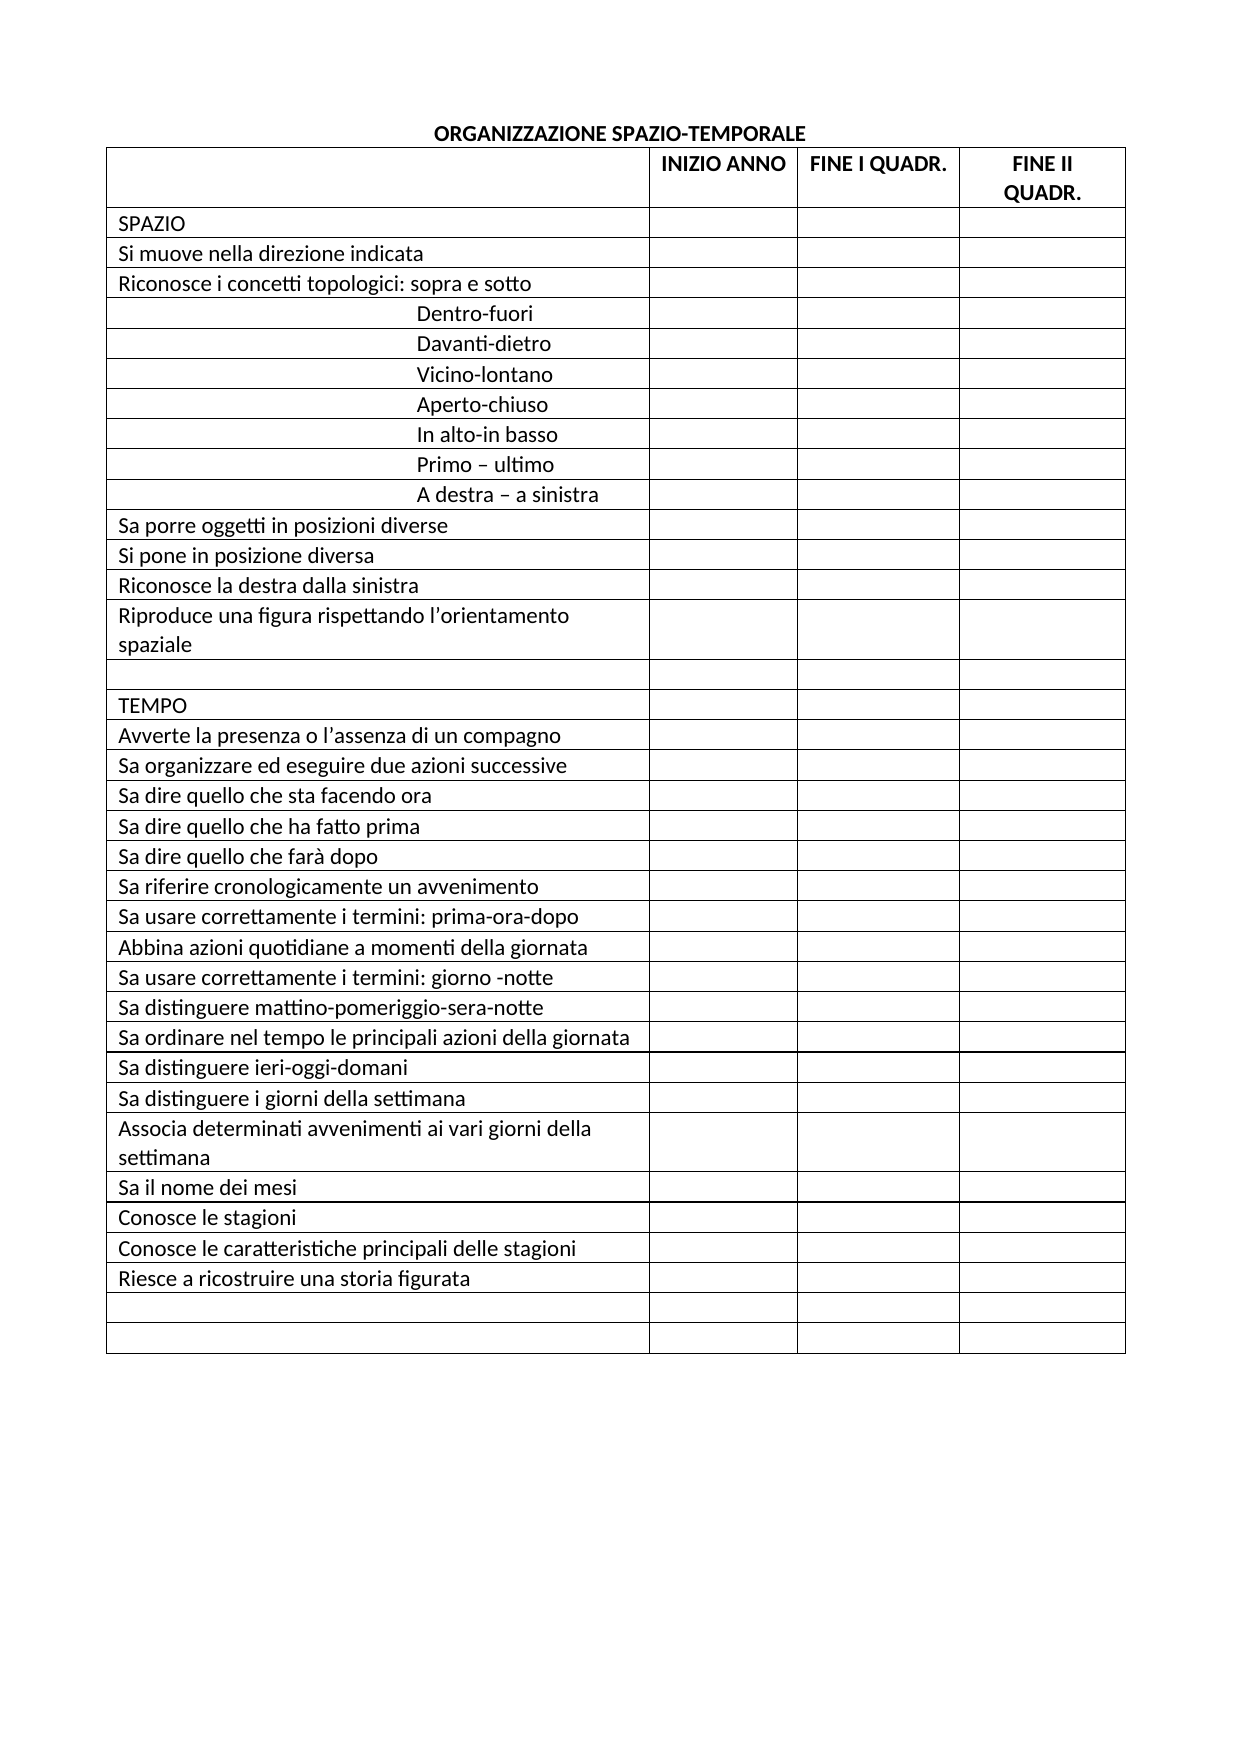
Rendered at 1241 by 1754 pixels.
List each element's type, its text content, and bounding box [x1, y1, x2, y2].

table_cell [960, 750, 1125, 779]
table_cell [107, 1293, 649, 1322]
table_cell [650, 540, 797, 569]
table_cell [798, 268, 959, 297]
table_cell [798, 359, 959, 388]
table_cell Sa dire quello che farà dopo [107, 841, 649, 870]
table_cell Riproduce una figura rispettando l’orientamento spaziale [107, 600, 649, 659]
table_cell [798, 932, 959, 961]
table_cell Sa dire quello che sta facendo ora [107, 781, 649, 810]
table_cell [798, 720, 959, 749]
table_cell [650, 1083, 797, 1112]
table_cell [798, 510, 959, 539]
table_cell [650, 720, 797, 749]
table_cell Riconosce la destra dalla sinistra [107, 570, 649, 599]
table_cell Sa il nome dei mesi [107, 1172, 649, 1201]
table_cell A destra – a sinistra [107, 480, 649, 509]
table_header FINE II QUADR. [960, 148, 1125, 207]
table_cell Sa organizzare ed eseguire due azioni successive [107, 750, 649, 779]
table_cell [798, 750, 959, 779]
table_cell [650, 268, 797, 297]
table_cell [960, 992, 1125, 1021]
table_cell Riesce a ricostruire una storia figurata [107, 1263, 649, 1292]
table_cell [650, 208, 797, 237]
table_cell [960, 298, 1125, 327]
table_cell [960, 570, 1125, 599]
table_cell [650, 480, 797, 509]
table_cell [798, 1022, 959, 1051]
table_cell [650, 811, 797, 840]
table_cell [798, 811, 959, 840]
table_cell [650, 510, 797, 539]
table_cell Conosce le stagioni [107, 1203, 649, 1232]
table_cell Sa distinguere ieri-oggi-domani [107, 1053, 649, 1082]
table_cell Abbina azioni quotidiane a momenti della giornata [107, 932, 649, 961]
table_cell [798, 1263, 959, 1292]
table_cell [650, 660, 797, 689]
table_cell [650, 238, 797, 267]
table_cell [960, 208, 1125, 237]
table_cell [650, 932, 797, 961]
table_cell [798, 389, 959, 418]
table_cell [650, 992, 797, 1021]
table_cell Sa riferire cronologicamente un avvenimento [107, 871, 649, 900]
table_cell [960, 1083, 1125, 1112]
table_cell [650, 901, 797, 931]
table_cell Sa dire quello che ha fatto prima [107, 811, 649, 840]
table_cell [960, 1293, 1125, 1322]
table_cell Si muove nella direzione indicata [107, 238, 649, 267]
table_cell [960, 480, 1125, 509]
table_cell Primo – ultimo [107, 449, 649, 478]
table_cell [960, 1172, 1125, 1201]
table_cell [650, 298, 797, 327]
table_cell SPAZIO [107, 208, 649, 237]
table_cell Dentro-fuori [107, 298, 649, 327]
table_cell [798, 992, 959, 1021]
table_cell [798, 1233, 959, 1262]
table_cell Associa determinati avvenimenti ai vari giorni della settimana [107, 1113, 649, 1171]
table_cell [107, 660, 649, 689]
table_cell [960, 690, 1125, 719]
table_cell [798, 781, 959, 810]
table_cell [960, 841, 1125, 870]
table_cell Sa usare correttamente i termini: prima-ora-dopo [107, 901, 649, 931]
text ORGANIZZAZIONE SPAZIO-TEMPORALE [118, 118, 1122, 147]
table_cell [798, 480, 959, 509]
table_cell [798, 841, 959, 870]
table_cell [798, 660, 959, 689]
table_cell [650, 871, 797, 900]
table_cell [960, 1233, 1125, 1262]
table_cell [798, 1083, 959, 1112]
table_cell [798, 1113, 959, 1171]
table_cell [650, 600, 797, 659]
table_cell [650, 841, 797, 870]
table_cell [960, 660, 1125, 689]
table_cell Aperto-chiuso [107, 389, 649, 418]
table_cell [650, 1203, 797, 1232]
table_cell [960, 811, 1125, 840]
table_cell [960, 389, 1125, 418]
table_cell [960, 932, 1125, 961]
table_cell Conosce le caratteristiche principali delle stagioni [107, 1233, 649, 1262]
table_cell Riconosce i concetti topologici: sopra e sotto [107, 268, 649, 297]
table_cell [960, 871, 1125, 900]
table_cell Avverte la presenza o l’assenza di un compagno [107, 720, 649, 749]
table_cell [798, 1203, 959, 1232]
table_cell TEMPO [107, 690, 649, 719]
table_cell [650, 1172, 797, 1201]
table_cell [960, 781, 1125, 810]
table_cell [960, 1203, 1125, 1232]
table_cell [798, 329, 959, 358]
table_cell [650, 1323, 797, 1352]
table_cell [960, 720, 1125, 749]
table_header FINE I QUADR. [798, 148, 959, 207]
table_cell [960, 1263, 1125, 1292]
table_cell [960, 1022, 1125, 1051]
table_cell Vicino-lontano [107, 359, 649, 388]
table_cell Sa ordinare nel tempo le principali azioni della giornata [107, 1022, 649, 1051]
table_cell Sa distinguere mattino-pomeriggio-sera-notte [107, 992, 649, 1021]
table_cell [960, 449, 1125, 478]
table_cell [960, 901, 1125, 931]
table_cell [650, 419, 797, 448]
table_cell [960, 1113, 1125, 1171]
table_cell [798, 298, 959, 327]
table_cell [960, 329, 1125, 358]
table_cell [798, 1053, 959, 1082]
table_cell [650, 1263, 797, 1292]
table_cell [960, 600, 1125, 659]
table_cell [798, 238, 959, 267]
table_cell Sa distinguere i giorni della settimana [107, 1083, 649, 1112]
table_cell [650, 1293, 797, 1322]
table_cell [960, 510, 1125, 539]
table_cell [650, 359, 797, 388]
table_cell [650, 690, 797, 719]
table_cell [798, 208, 959, 237]
table_cell [960, 268, 1125, 297]
table_cell [798, 901, 959, 931]
table_cell [650, 962, 797, 991]
table_cell In alto-in basso [107, 419, 649, 448]
table_cell [798, 570, 959, 599]
table_cell Sa usare correttamente i termini: giorno -notte [107, 962, 649, 991]
table_cell Sa porre oggetti in posizioni diverse [107, 510, 649, 539]
table_cell [798, 419, 959, 448]
table_cell [960, 419, 1125, 448]
table_cell Si pone in posizione diversa [107, 540, 649, 569]
table_cell [650, 1053, 797, 1082]
table_cell [798, 1172, 959, 1201]
table_cell [960, 1053, 1125, 1082]
table_cell [960, 238, 1125, 267]
table_cell [798, 1293, 959, 1322]
table_cell [960, 540, 1125, 569]
table_cell [960, 962, 1125, 991]
table_cell [798, 962, 959, 991]
table_header [107, 148, 649, 207]
table_cell Davanti-dietro [107, 329, 649, 358]
table_cell [798, 540, 959, 569]
table_cell [960, 1323, 1125, 1352]
table_cell [798, 690, 959, 719]
table_cell [650, 329, 797, 358]
table_cell [798, 600, 959, 659]
table_cell [798, 1323, 959, 1352]
table_cell [650, 570, 797, 599]
table_cell [650, 389, 797, 418]
table_cell [650, 750, 797, 779]
table_cell [650, 781, 797, 810]
table_cell [650, 449, 797, 478]
table_cell [798, 449, 959, 478]
table_header INIZIO ANNO [650, 148, 797, 207]
table_cell [650, 1113, 797, 1171]
table_cell [650, 1022, 797, 1051]
table_cell [798, 871, 959, 900]
table_cell [107, 1323, 649, 1352]
table_cell [650, 1233, 797, 1262]
table_cell [960, 359, 1125, 388]
